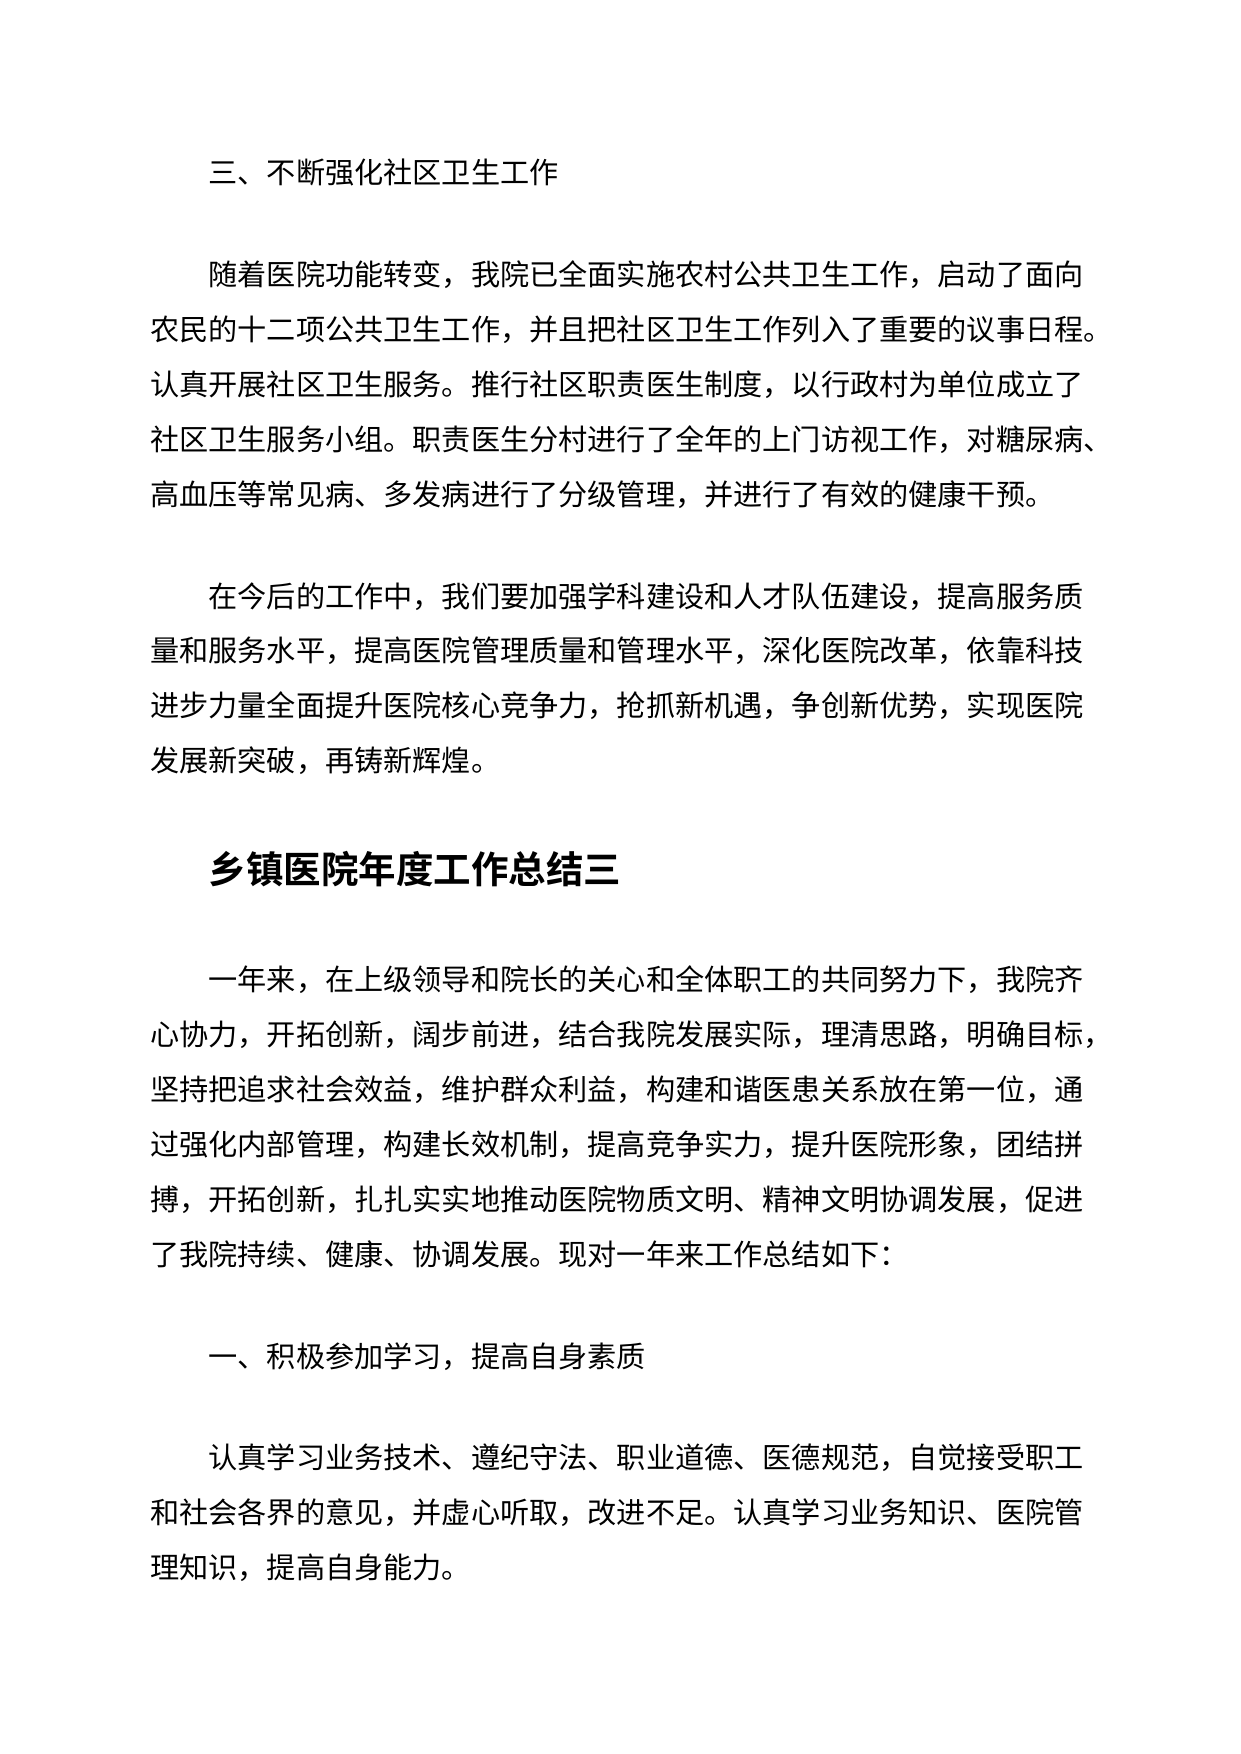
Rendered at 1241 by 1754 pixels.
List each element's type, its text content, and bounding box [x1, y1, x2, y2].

text 三、不断强化社区卫生工作 [150, 150, 1090, 192]
text 认真学习业务技术、遵纪守法、职业道德、医德规范，自觉接受职工和社会各界的意见，并虚心听取，改进不足。认真学习业务知识、医院管理知识，提高自身能力。 [150, 1435, 1090, 1587]
text 随着医院功能转变，我院已全面实施农村公共卫生工作，启动了面向农民的十二项公共卫生工作，并且把社区卫生工作列入了重要的议事日程。认真开展社区卫生服务。推行社区职责医生制度，以行政村为单位成立了社区卫生服务小组。职责医生分村进行了全年的上门访视工作，对糖尿病、高血压等常见病、多发病进行了分级管理，并进行了有效的健康干预。 [150, 252, 1090, 514]
text 在今后的工作中，我们要加强学科建设和人才队伍建设，提高服务质量和服务水平，提高医院管理质量和管理水平，深化医院改革，依靠科技进步力量全面提升医院核心竞争力，抢抓新机遇，争创新优势，实现医院发展新突破，再铸新辉煌。 [150, 573, 1090, 780]
text 乡镇医院年度工作总结三 [150, 839, 1090, 894]
text 一年来，在上级领导和院长的关心和全体职工的共同努力下，我院齐心协力，开拓创新，阔步前进，结合我院发展实际，理清思路，明确目标，坚持把追求社会效益，维护群众利益，构建和谐医患关系放在第一位，通过强化内部管理，构建长效机制，提高竞争实力，提升医院形象，团结拼搏，开拓创新，扎扎实实地推动医院物质文明、精神文明协调发展，促进了我院持续、健康、协调发展。现对一年来工作总结如下： [150, 957, 1090, 1274]
text 一、积极参加学习，提高自身素质 [150, 1333, 1090, 1376]
